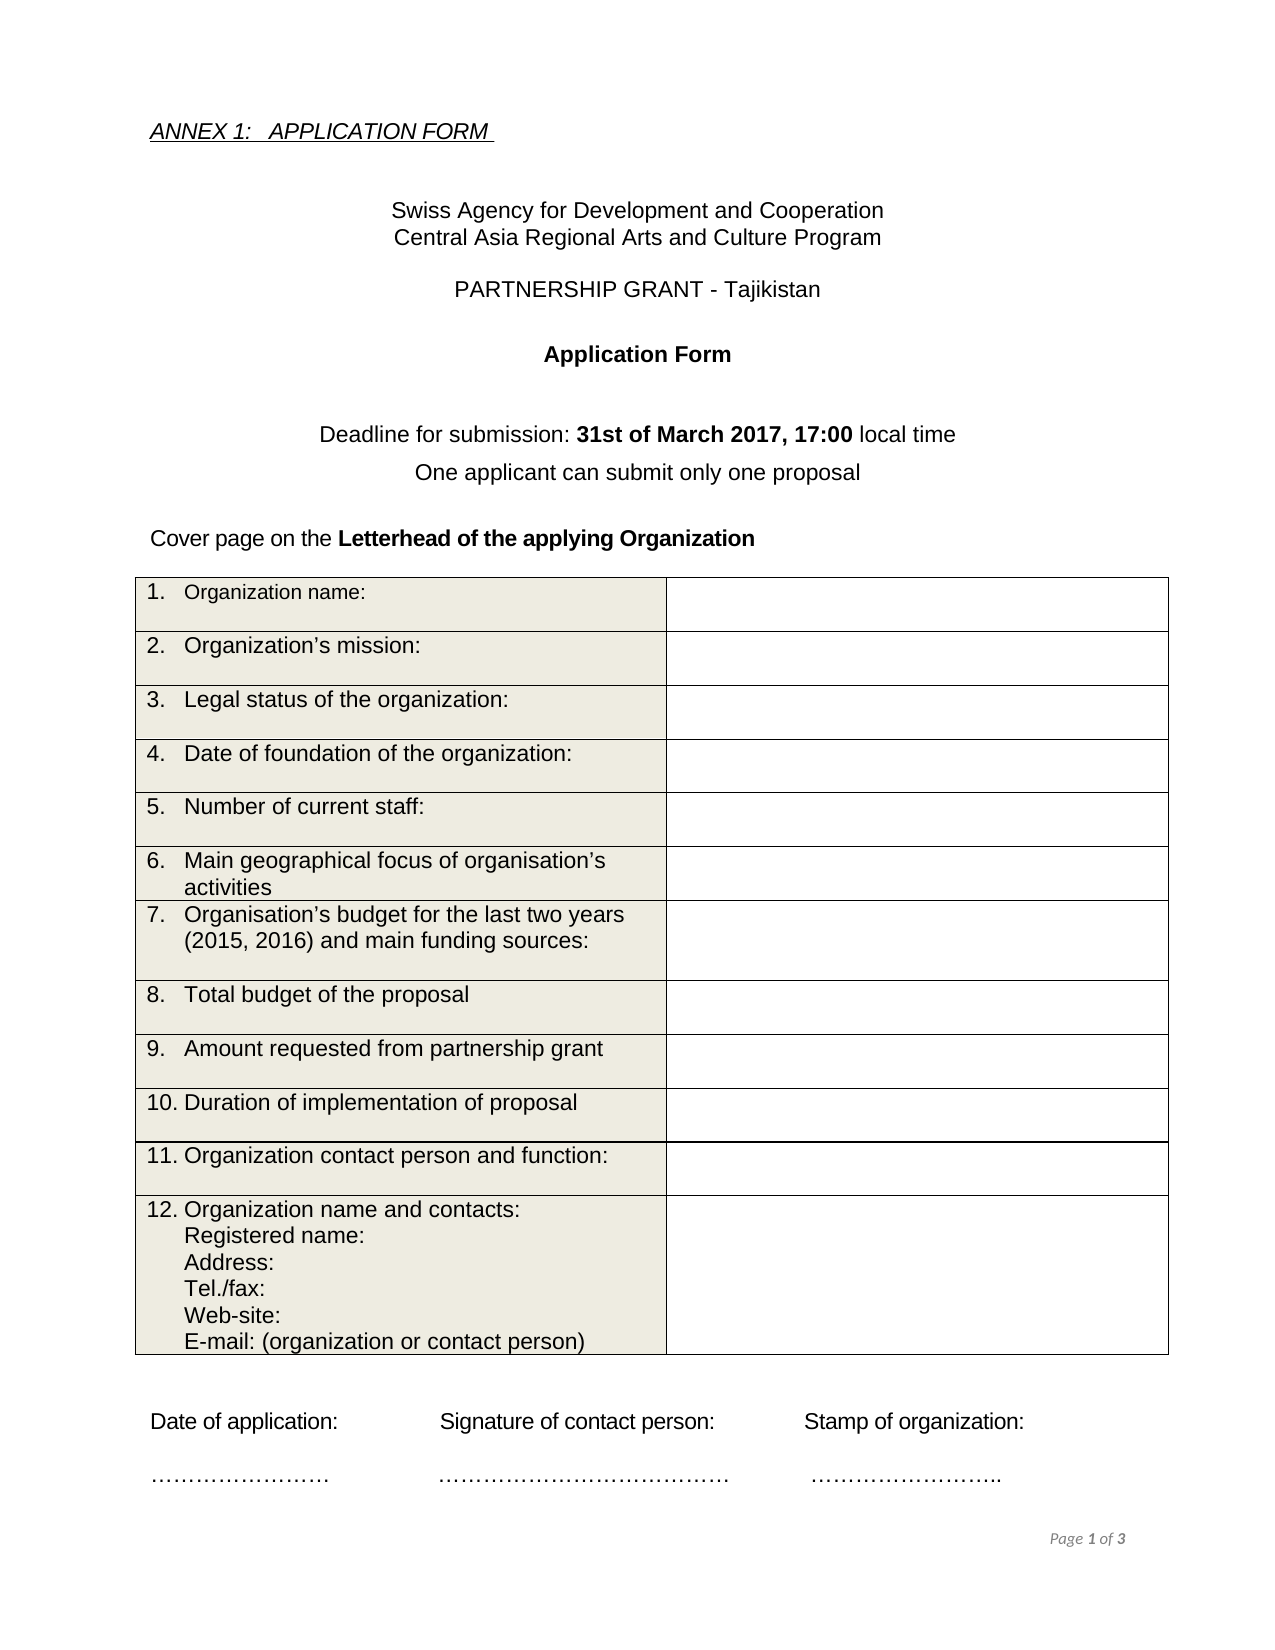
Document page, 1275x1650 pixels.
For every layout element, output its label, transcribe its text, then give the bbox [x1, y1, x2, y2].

table_cell [667, 1196, 1168, 1354]
table_cell Organization’s mission: [136, 632, 666, 685]
table_cell Number of current staff: [136, 793, 666, 846]
text …………………… ………………………………… …………………….. [150, 1461, 1125, 1487]
table_cell [667, 1143, 1168, 1195]
table_cell [667, 632, 1168, 685]
table_cell Date of foundation of the organization: [136, 740, 666, 792]
table_cell Organization name and contacts: Registered name: Address: Tel./fax: Web-site: E-mail: (organization or contact person) [136, 1196, 666, 1354]
text Date of application: Signature of contact person: Stamp of organization: [150, 1408, 1125, 1434]
table_cell Amount requested from partnership grant [136, 1035, 666, 1088]
table_header Organization name: [136, 578, 666, 631]
table_cell [667, 740, 1168, 792]
text Central Asia Regional Arts and Culture Program [150, 223, 1125, 250]
table_cell [667, 901, 1168, 980]
text Deadline for submission: 31st of March 2017, 17:00 local time [150, 421, 1125, 447]
table_cell Legal status of the organization: [136, 686, 666, 738]
table_cell Organization contact person and function: [136, 1143, 666, 1195]
text Application Form [150, 341, 1125, 368]
table_cell [667, 793, 1168, 846]
table_header [667, 578, 1168, 631]
table_cell [667, 1035, 1168, 1088]
text One applicant can submit only one proposal [150, 459, 1125, 486]
table_cell [667, 981, 1168, 1034]
text Cover page on the Letterhead of the applying Organization [150, 524, 1125, 551]
text ANNEX 1: APPLICATION FORM [150, 118, 1125, 144]
table_cell Total budget of the proposal [136, 981, 666, 1034]
table_cell Organisation’s budget for the last two years (2015, 2016) and main funding sources: [136, 901, 666, 980]
table_cell Duration of implementation of proposal [136, 1089, 666, 1141]
text Swiss Agency for Development and Cooperation [150, 197, 1125, 223]
table_cell [667, 1089, 1168, 1141]
text PARTNERSHIP GRANT - Tajikistan [150, 276, 1125, 303]
table_cell Main geographical focus of organisation’s activities [136, 847, 666, 900]
table_cell [667, 686, 1168, 738]
table_cell [667, 847, 1168, 900]
